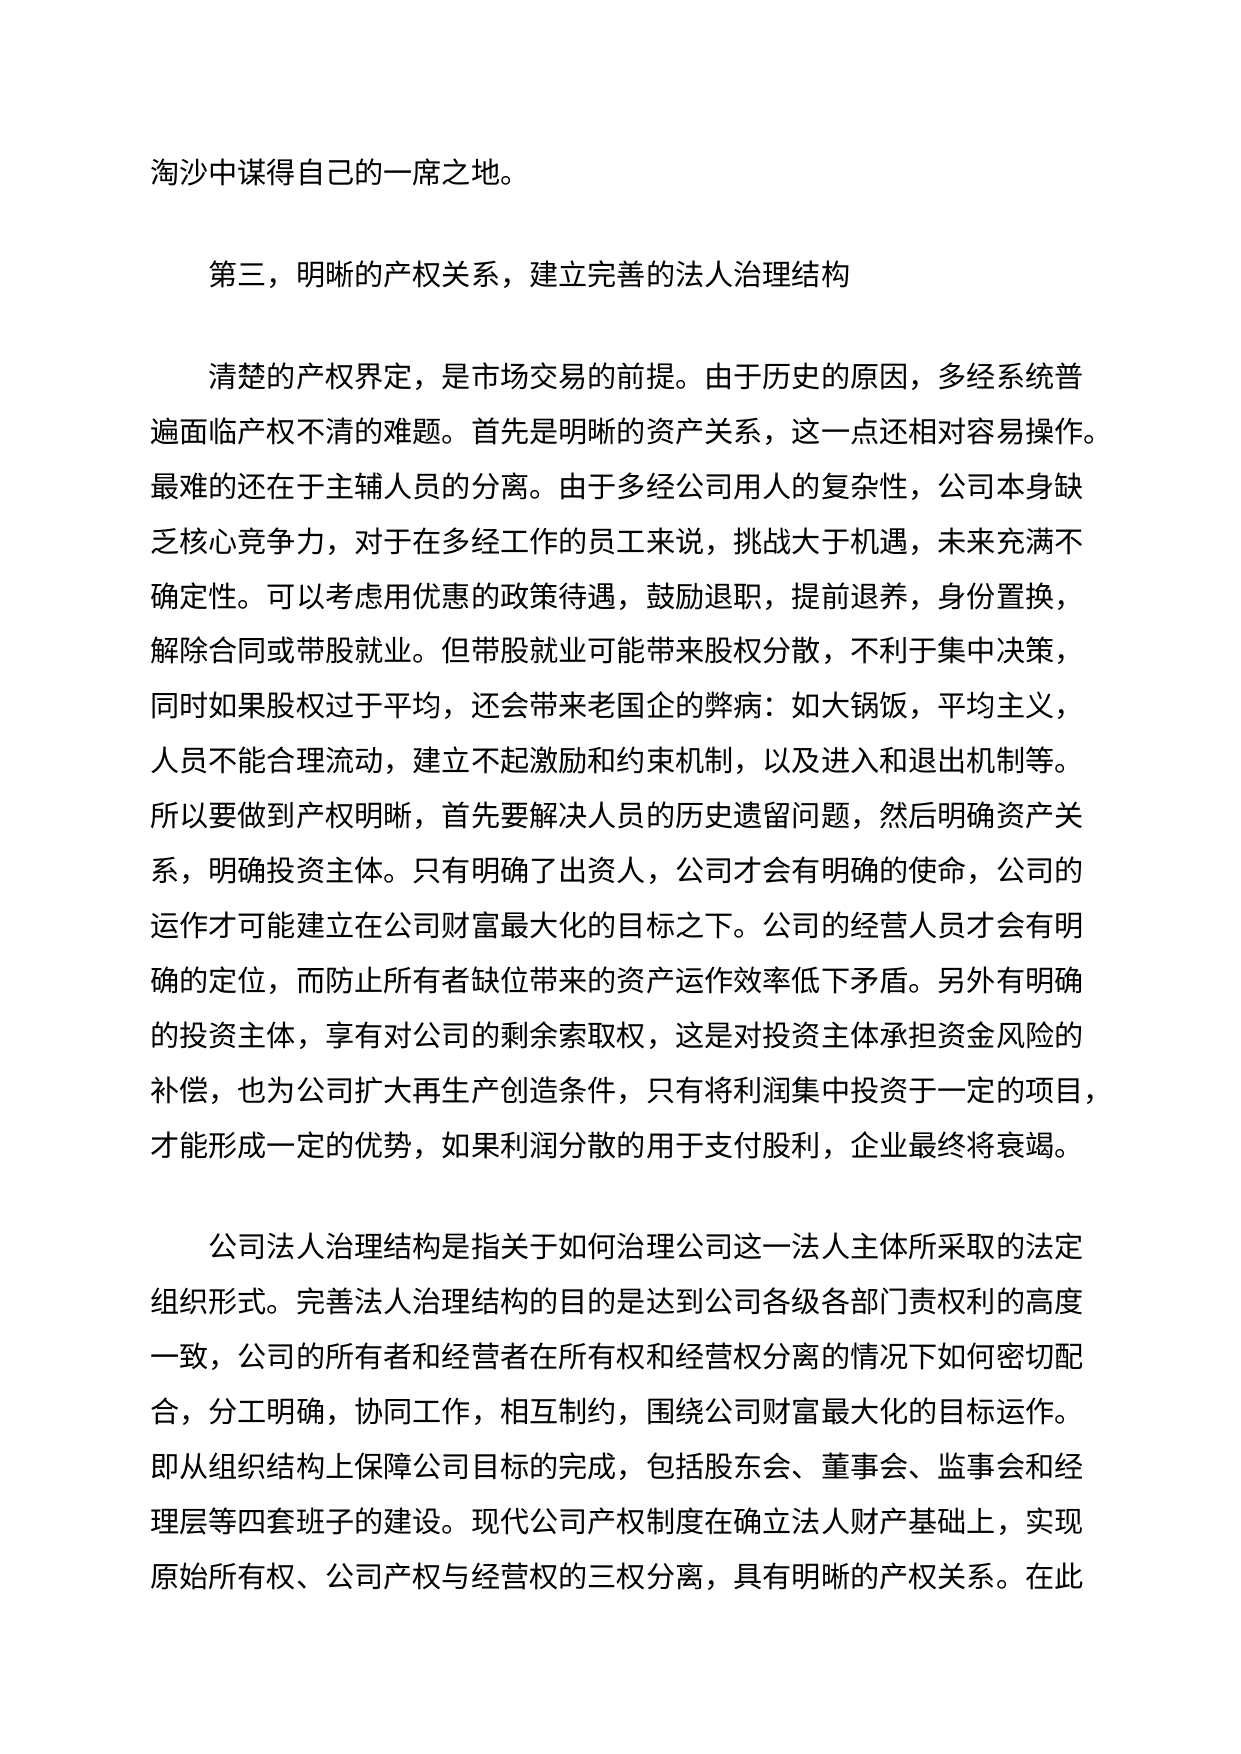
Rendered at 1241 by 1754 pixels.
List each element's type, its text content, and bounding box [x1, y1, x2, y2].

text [150, 150, 1090, 192]
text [150, 1224, 1090, 1596]
text 第三，明晰的产权关系，建立完善的法人治理结构 [150, 252, 1090, 294]
text 清楚的产权界定，是市场交易的前提。由于历史的原因，多经系统普遍面临产权不清的难题。首先是明晰的资产关系，这一点还相对容易操作。最难的还在于主辅人员的分离。由于多经公司用人的复杂性，公司本身缺乏核心竞争力，对于在多经工作的员工来说，挑战大于机遇，未来充满不确定性。可以考虑用优惠的政策待遇，鼓励退职，提前退养，身份置换，解除合同或带股就业。但带股就业可能带来股权分散，不利于集中决策，同时如果股权过于平均，还会带来老国企的弊病：如大锅饭，平均主义，人员不能合理流动，建立不起激励和约束机制，以及进入和退出机制等。所以要做到产权明晰，首先要解决人员的历史遗留问题，然后明确资产关系，明确投资主体。只有明确了出资人，公司才会有明确的使命，公司的运作才可能建立在公司财富最大化的目标之下。公司的经营人员才会有明确的定位，而防止所有者缺位带来的资产运作效率低下矛盾。另外有明确的投资主体，享有对公司的剩余索取权，这是对投资主体承担资金风险的补偿，也为公司扩大再生产创造条件，只有将利润集中投资于一定的项目，才能形成一定的优势，如果利润分散的用于支付股利，企业最终将衰竭。 [150, 353, 1090, 1164]
